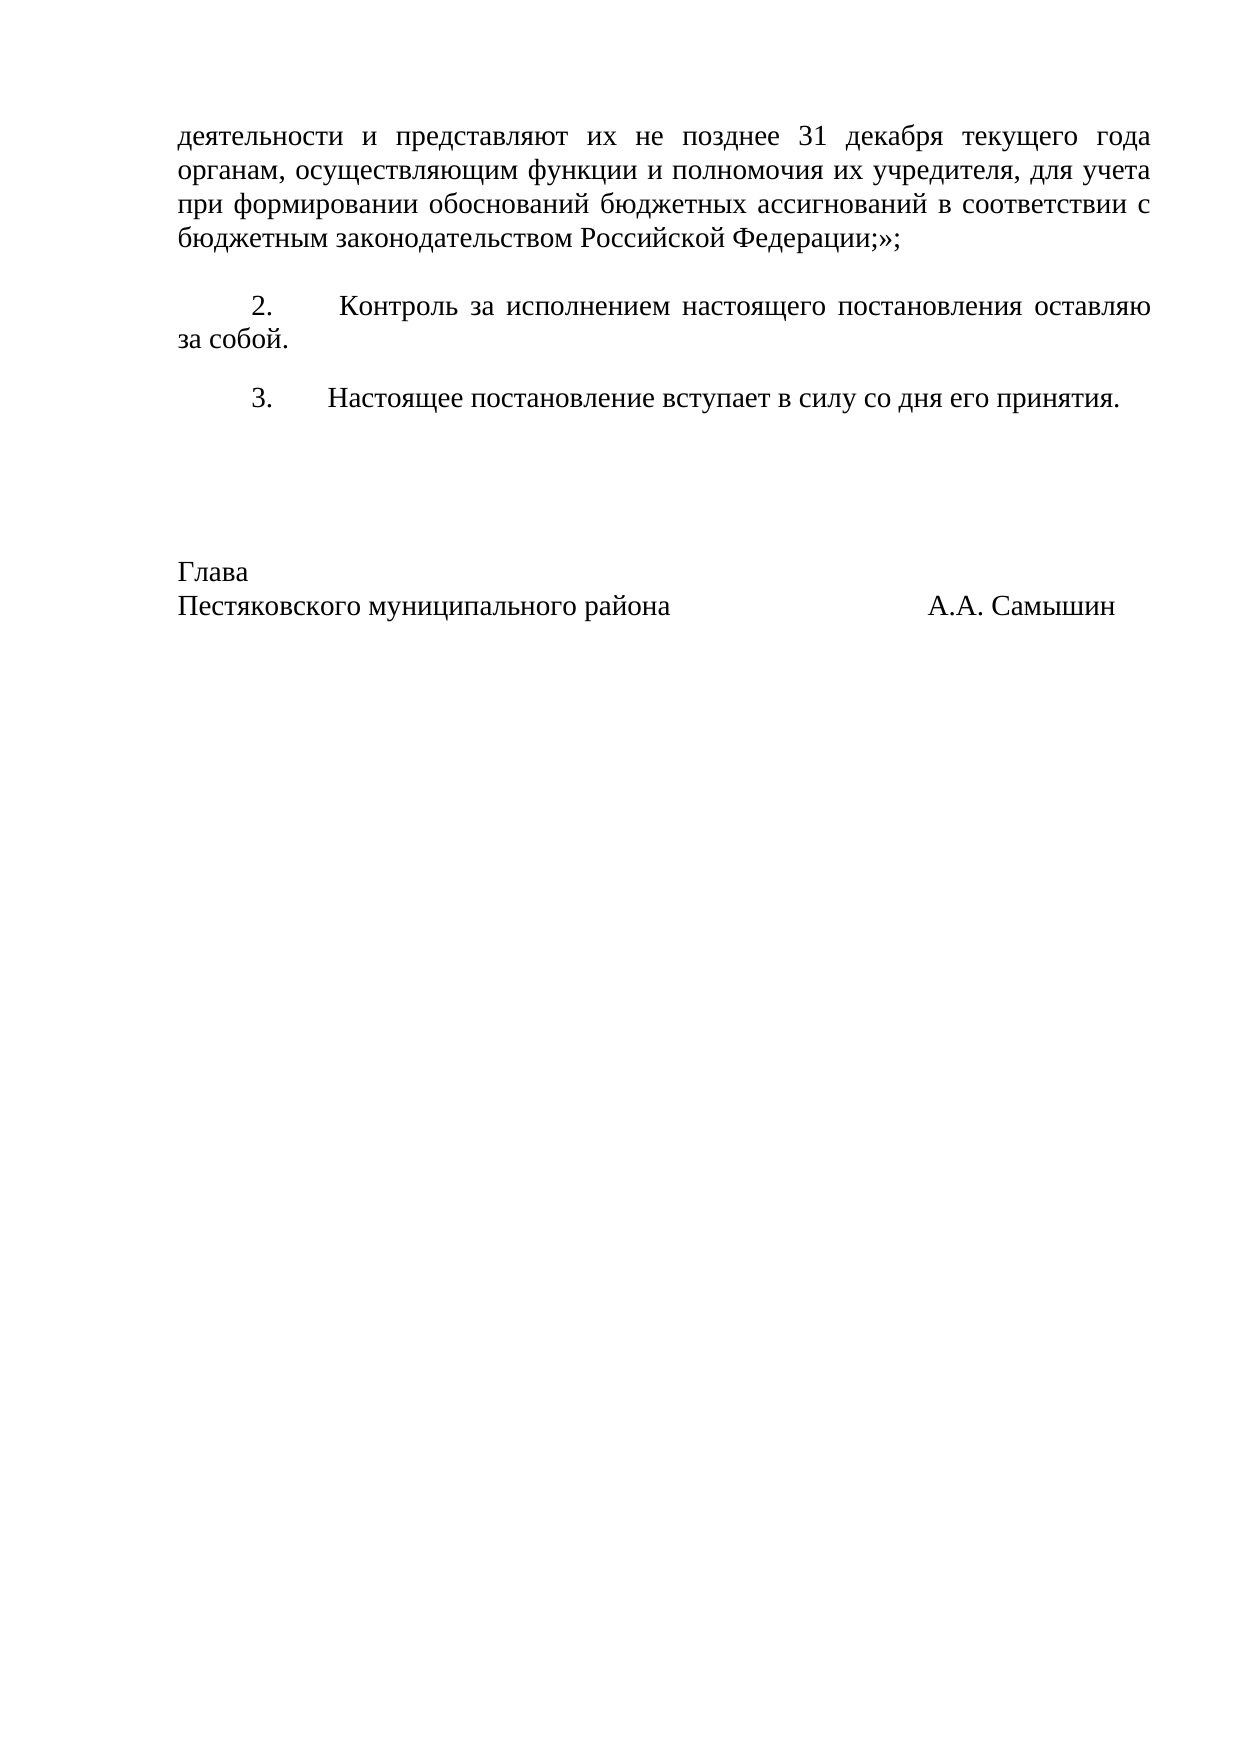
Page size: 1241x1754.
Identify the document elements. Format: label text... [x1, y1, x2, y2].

text 3. Настоящее постановление вступает в силу со дня его принятия. [177, 380, 1152, 413]
list 2. Контроль за исполнением настоящего постановления оставляю за собой. [177, 288, 1152, 355]
text Глава [177, 554, 1152, 588]
text Пестяковского муниципального района А.А. Самышин [177, 588, 1152, 621]
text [177, 118, 1152, 254]
